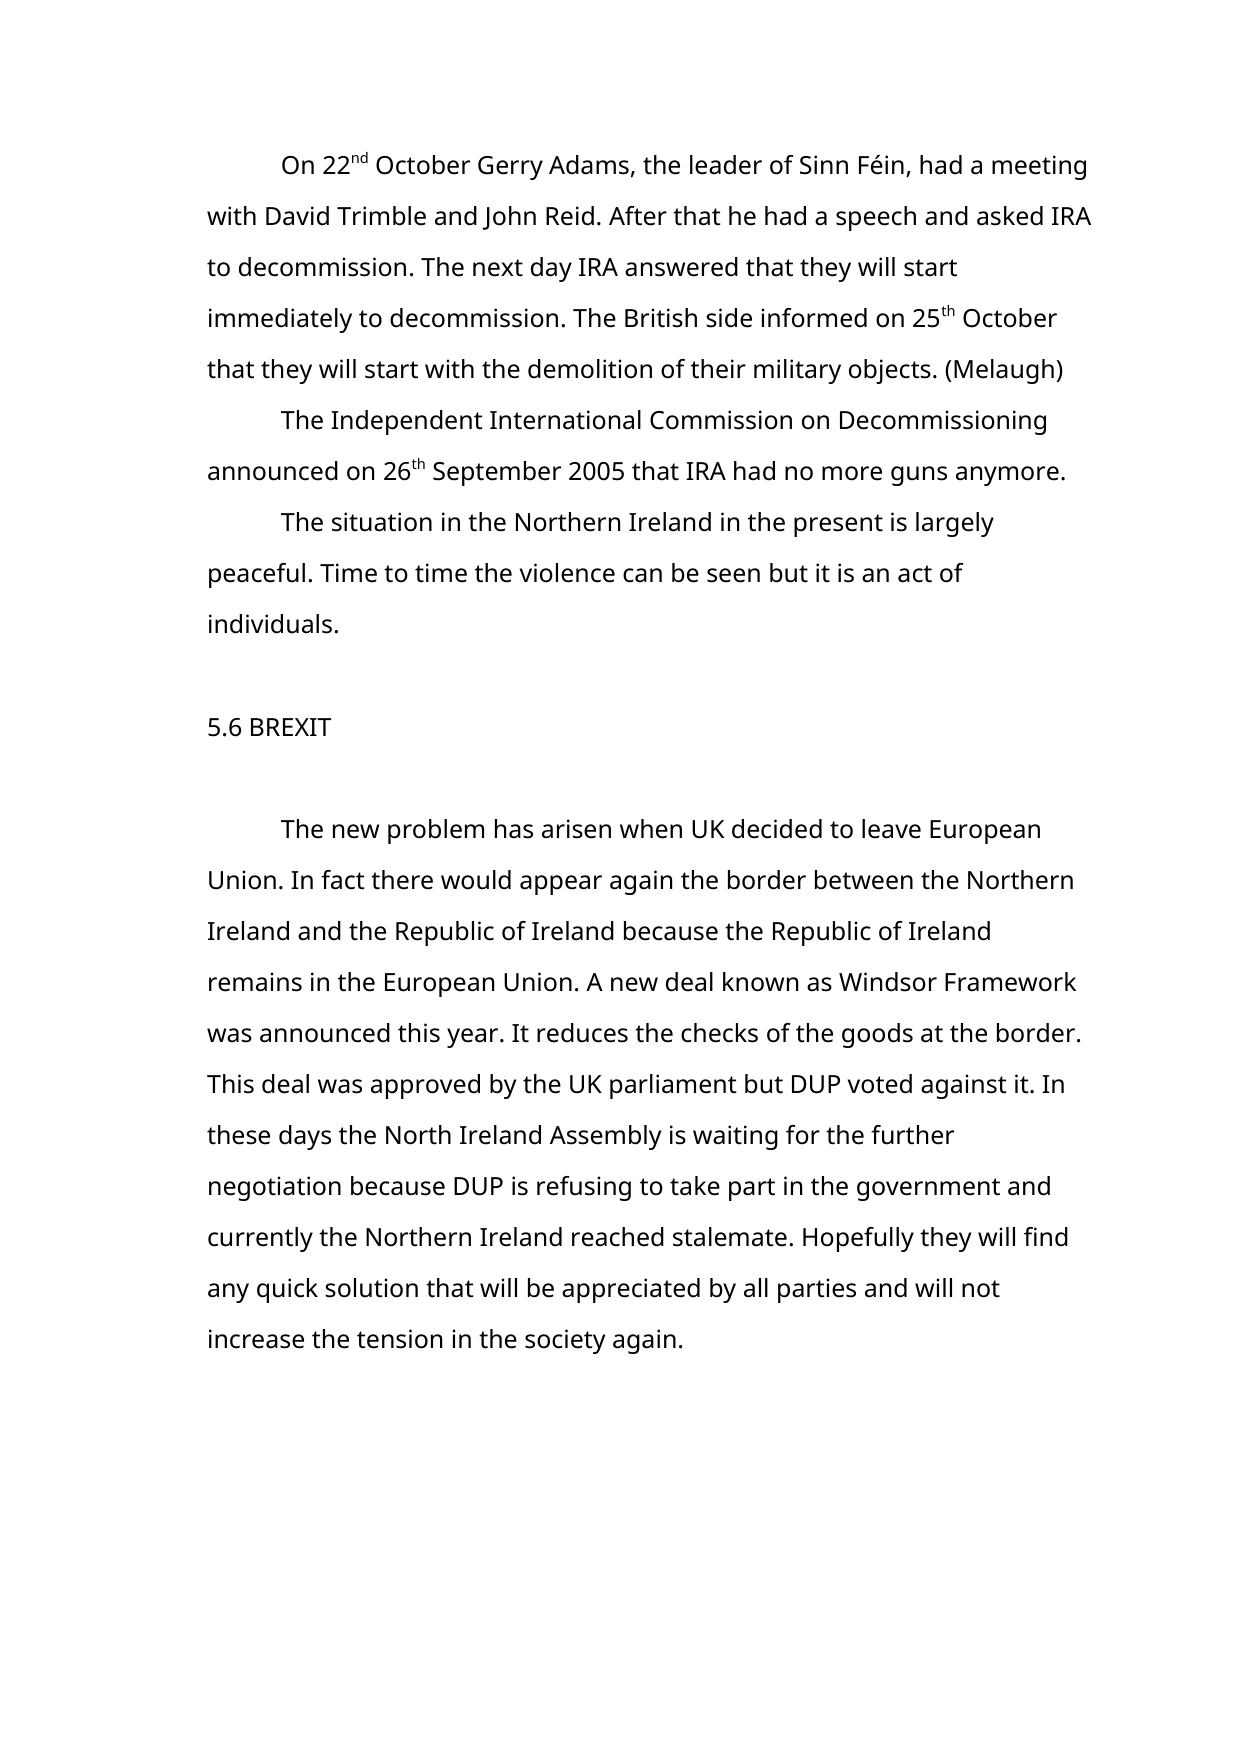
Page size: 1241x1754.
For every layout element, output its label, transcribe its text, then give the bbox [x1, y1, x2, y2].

text 5.6 BREXIT [207, 709, 1092, 743]
text The Independent International Commission on Decommissioning announced on 26th September 2005 that IRA had no more guns anymore. [207, 403, 1092, 488]
text The new problem has arisen when UK decided to leave European Union. In fact there would appear again the border between the Northern Ireland and the Republic of Ireland because the Republic of Ireland remains in the European Union. A new deal known as Windsor Framework was announced this year. It reduces the checks of the goods at the border. This deal was approved by the UK parliament but DUP voted against it. In these days the North Ireland Assembly is waiting for the further negotiation because DUP is refusing to take part in the government and currently the Northern Ireland reached stalemate. Hopefully they will find any quick solution that will be appreciated by all parties and will not increase the tension in the society again. [207, 811, 1092, 1356]
text On 22nd October Gerry Adams, the leader of Sinn Féin, had a meeting with David Trimble and John Reid. After that he had a speech and asked IRA to decommission. The next day IRA answered that they will start immediately to decommission. The British side informed on 25th October that they will start with the demolition of their military objects. (Melaugh) [207, 148, 1092, 386]
text The situation in the Northern Ireland in the present is largely peaceful. Time to time the violence can be seen but it is an act of individuals. [207, 505, 1092, 641]
